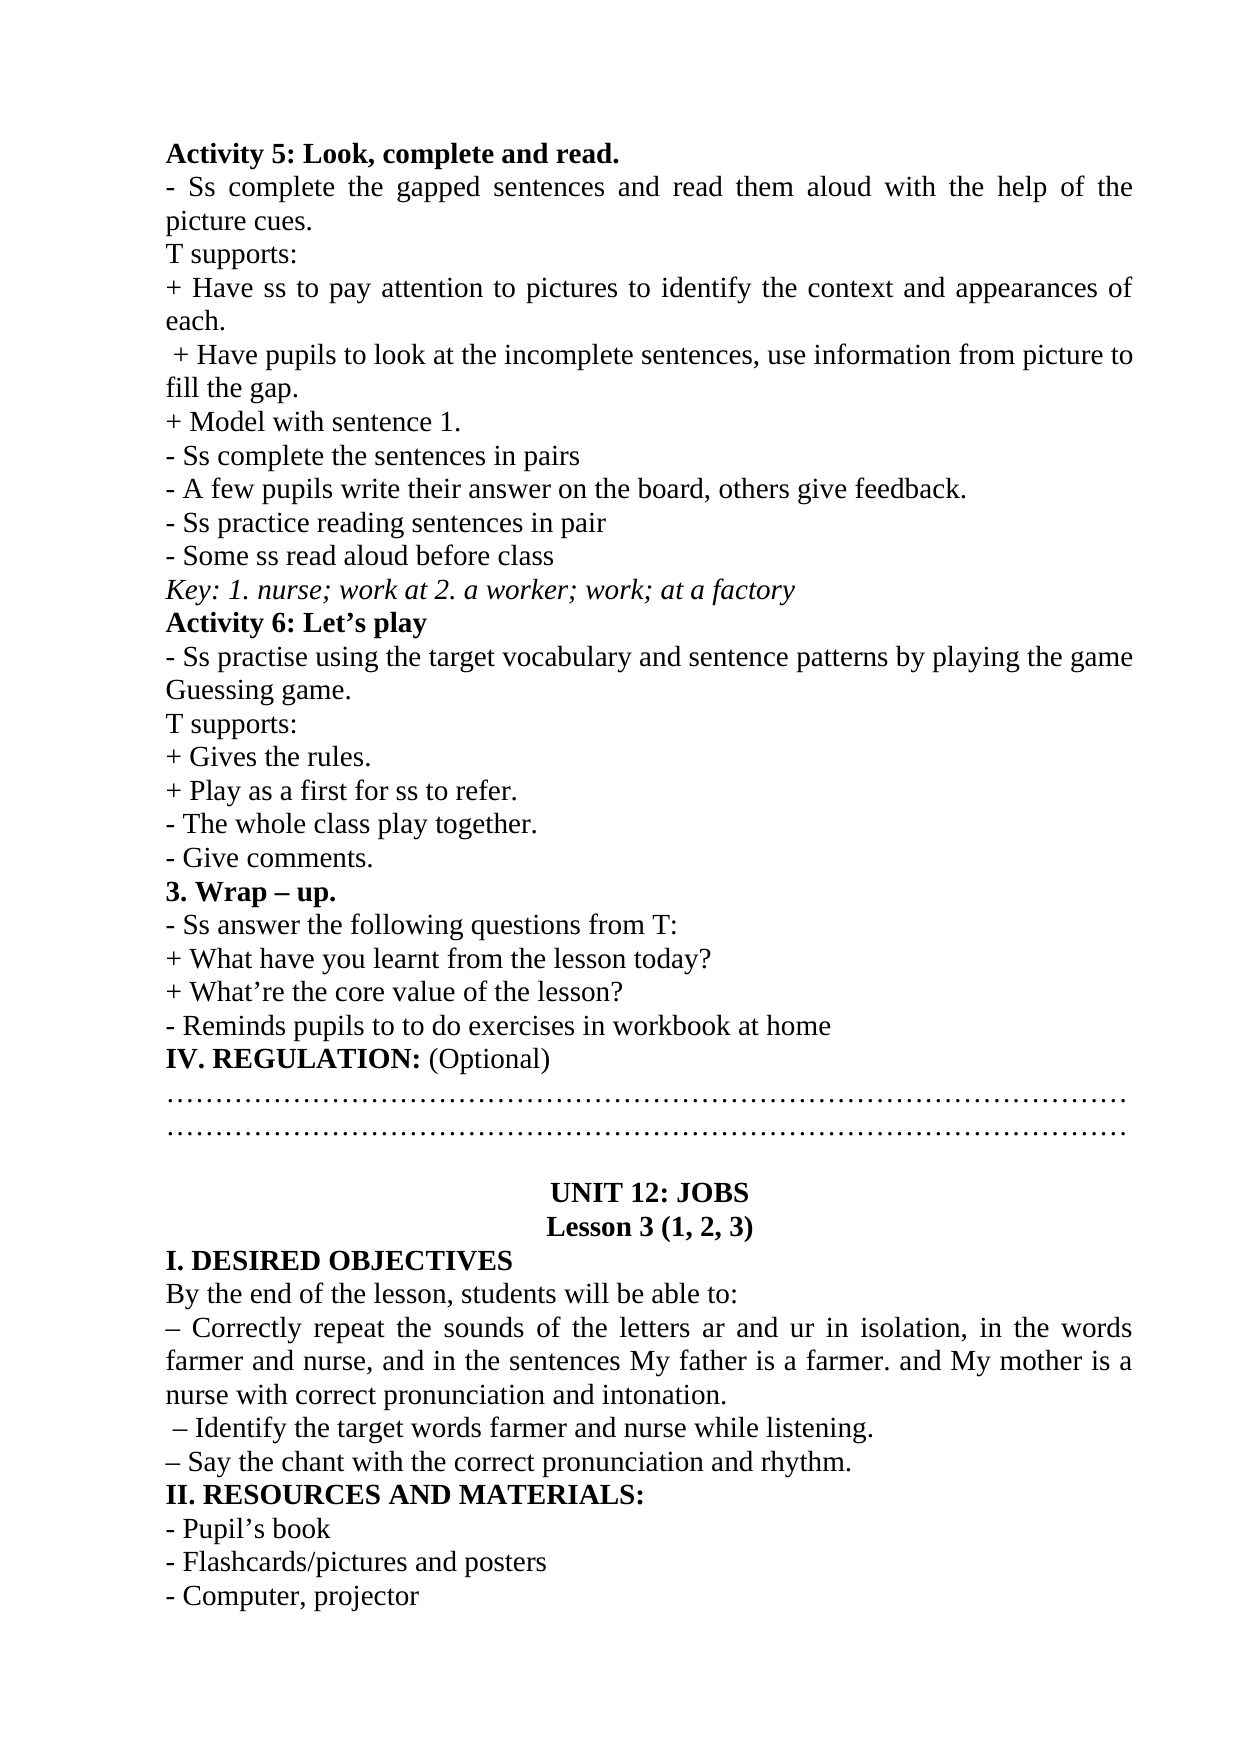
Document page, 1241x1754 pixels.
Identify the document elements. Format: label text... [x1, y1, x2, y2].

text Key: 1. nurse; work at 2. a worker; work; at a factory [165, 572, 1134, 605]
text + What have you learnt from the lesson today? [165, 941, 1134, 974]
text - Ss practise using the target vocabulary and sentence patterns by playing the game Guessing game. [165, 639, 1134, 706]
text - Ss complete the gapped sentences and read them aloud with the help of the picture cues. [165, 169, 1134, 236]
text + Gives the rules. [165, 739, 1134, 773]
text + What’re the core value of the lesson? [165, 974, 1134, 1008]
text - Computer, projector [165, 1578, 1134, 1612]
text - Pupil’s book [165, 1511, 1134, 1544]
text + Model with sentence 1. [165, 404, 1134, 438]
text By the end of the lesson, students will be able to: [165, 1276, 1134, 1310]
text II. RESOURCES AND MATERIALS: [165, 1477, 1134, 1511]
text UNIT 12: JOBS [165, 1176, 1134, 1209]
text + Play as a first for ss to refer. [165, 773, 1134, 807]
text T supports: [165, 236, 1134, 270]
text + Have pupils to look at the incomplete sentences, use information from picture to fill the gap. [165, 337, 1134, 404]
text - Reminds pupils to to do exercises in workbook at home [165, 1008, 1134, 1041]
text 3. Wrap – up. [165, 874, 1134, 907]
text Activity 6: Let’s play [165, 605, 1134, 639]
text - A few pupils write their answer on the board, others give feedback. [165, 471, 1134, 505]
text – Correctly repeat the sounds of the letters ar and ur in isolation, in the words farmer and nurse, and in the sentences My father is a farmer. and My mother is a nurse with correct pronunciation and intonation. [165, 1310, 1134, 1410]
text - The whole class play together. [165, 807, 1134, 840]
text IV. REGULATION: (Optional) [165, 1041, 1134, 1075]
text - Ss complete the sentences in pairs [165, 438, 1134, 471]
text – Identify the target words farmer and nurse while listening. [165, 1410, 1134, 1444]
text Lesson 3 (1, 2, 3) [165, 1209, 1134, 1243]
text – Say the chant with the correct pronunciation and rhythm. [165, 1444, 1134, 1477]
text - Ss practice reading sentences in pair [165, 505, 1134, 538]
text T supports: [165, 706, 1134, 739]
text - Flashcards/pictures and posters [165, 1544, 1134, 1578]
text - Ss answer the following questions from T: [165, 907, 1134, 941]
text I. DESIRED OBJECTIVES [165, 1243, 1134, 1276]
text ……………………………………………………………………………………………………………………………………………………………………………… [165, 1075, 1134, 1142]
text - Some ss read aloud before class [165, 538, 1134, 572]
text - Give comments. [165, 840, 1134, 874]
text + Have ss to pay attention to pictures to identify the context and appearances of each. [165, 270, 1134, 337]
text Activity 5: Look, complete and read. [165, 136, 1134, 169]
